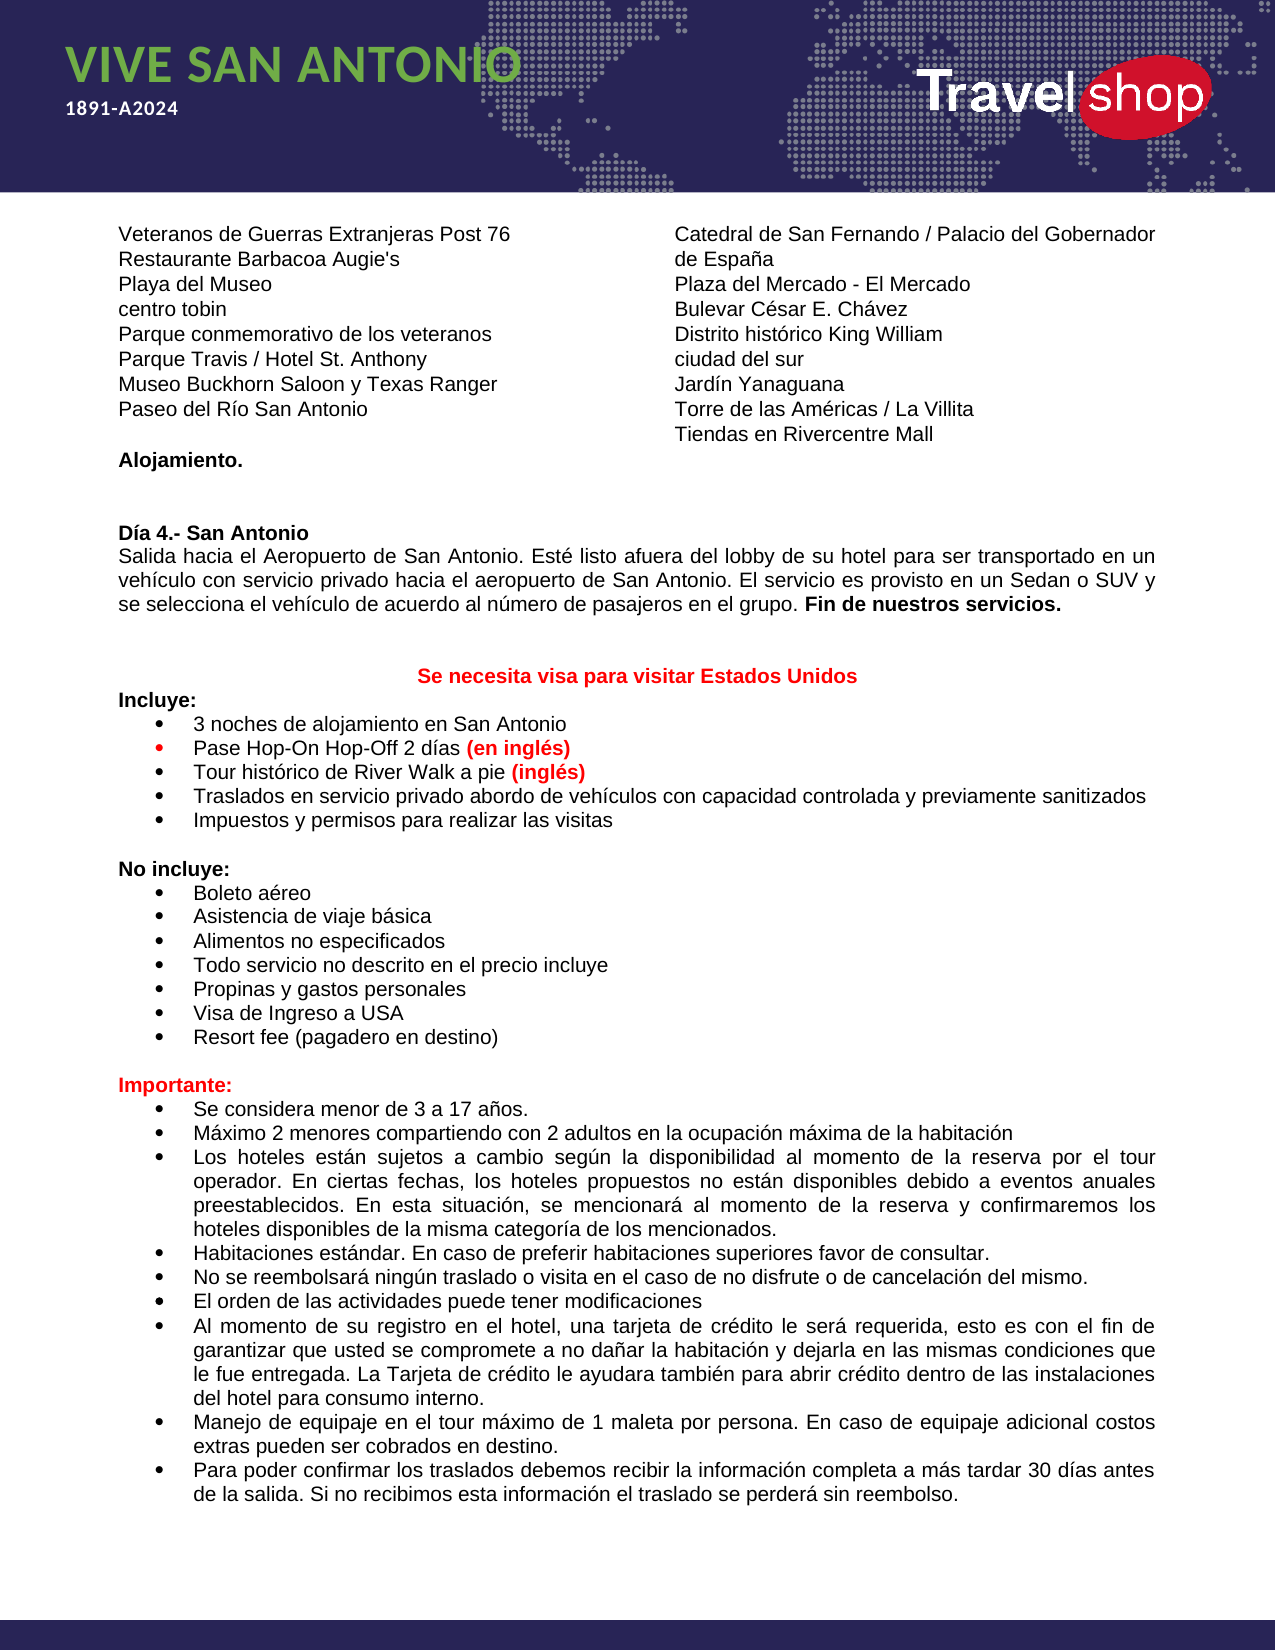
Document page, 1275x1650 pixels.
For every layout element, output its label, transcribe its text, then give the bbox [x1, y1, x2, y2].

text Museo Buckhorn Saloon y Texas Ranger [118, 372, 601, 396]
text Jardín Yanaguana [674, 372, 1157, 396]
list Máximo 2 menores compartiendo con 2 adultos en la ocupación máxima de la habitación [156, 1121, 1157, 1145]
text Plaza del Mercado - El Mercado [674, 272, 1157, 296]
text Restaurante Barbacoa Augie's [118, 247, 601, 271]
text Parque conmemorativo de los veteranos [118, 322, 601, 346]
list Propinas y gastos personales [156, 977, 1157, 1001]
text Importante: [118, 1073, 1157, 1097]
list Todo servicio no descrito en el precio incluye [156, 952, 1157, 977]
picture [916, 55, 1212, 140]
list Los hoteles están sujetos a cambio según la disponibilidad al momento de la reserva por el tour operador. En ciertas fechas, los hoteles propuestos no están disponibles debido a eventos anuales preestablecidos. En esta situación, se mencionará al momento de la reserva y confirmaremos los hoteles disponibles de la misma categoría de los mencionados. [156, 1145, 1157, 1241]
list 3 noches de alojamiento en San Antonio [156, 712, 1157, 736]
list Se considera menor de 3 a 17 años. [156, 1097, 1157, 1121]
list Resort fee (pagadero en destino) [156, 1025, 1157, 1049]
text Bulevar César E. Chávez [674, 297, 1157, 321]
text centro tobin [118, 297, 601, 321]
text Torre de las Américas / La Villita [674, 397, 1157, 421]
list Al momento de su registro en el hotel, una tarjeta de crédito le será requerida, esto es con el fin de garantizar que usted se compromete a no dañar la habitación y dejarla en las mismas condiciones que le fue entregada. La Tarjeta de crédito le ayudara también para abrir crédito dentro de las instalaciones del hotel para consumo interno. [156, 1314, 1157, 1410]
text Salida hacia el Aeropuerto de San Antonio. Esté listo afuera del lobby de su hotel para ser transportado en un vehículo con servicio privado hacia el aeropuerto de San Antonio. El servicio es provisto en un Sedan o SUV y se selecciona el vehículo de acuerdo al número de pasajeros en el grupo. Fin de nuestros servicios. [118, 544, 1157, 616]
text Distrito histórico King William [674, 322, 1157, 346]
list Tour histórico de River Walk a pie (inglés) [156, 760, 1157, 784]
text Alojamiento. [118, 447, 1157, 471]
text ciudad del sur [674, 347, 1157, 371]
list Pase Hop-On Hop-Off 2 días (en inglés) [156, 736, 1157, 760]
list Boleto aéreo [156, 880, 1157, 904]
list Traslados en servicio privado abordo de vehículos con capacidad controlada y previamente sanitizados [156, 784, 1157, 808]
list El orden de las actividades puede tener modificaciones [156, 1289, 1157, 1313]
text Incluye: [118, 688, 1157, 712]
list Alimentos no especificados [156, 928, 1157, 952]
text Tiendas en Rivercentre Mall [674, 422, 1157, 446]
text Parque Travis / Hotel St. Anthony [118, 347, 601, 371]
text Playa del Museo [118, 272, 601, 296]
list Impuestos y permisos para realizar las visitas [156, 808, 1157, 832]
list Para poder confirmar los traslados debemos recibir la información completa a más tardar 30 días antes de la salida. Si no recibimos esta información el traslado se perderá sin reembolso. [156, 1458, 1157, 1506]
text No incluye: [118, 856, 1157, 880]
text Se necesita visa para visitar Estados Unidos [118, 664, 1157, 688]
list Habitaciones estándar. En caso de preferir habitaciones superiores favor de consultar. [156, 1241, 1157, 1265]
list Asistencia de viaje básica [156, 904, 1157, 928]
text Catedral de San Fernando / Palacio del Gobernador de España [674, 221, 1157, 271]
list No se reembolsará ningún traslado o visita en el caso de no disfrute o de cancelación del mismo. [156, 1265, 1157, 1289]
list Visa de Ingreso a USA [156, 1001, 1157, 1025]
list Manejo de equipaje en el tour máximo de 1 maleta por persona. En caso de equipaje adicional costos extras pueden ser cobrados en destino. [156, 1410, 1157, 1458]
text Veteranos de Guerras Extranjeras Post 76 [118, 221, 601, 245]
text Paseo del Río San Antonio [118, 397, 601, 421]
text Día 4.- San Antonio [118, 520, 1157, 544]
